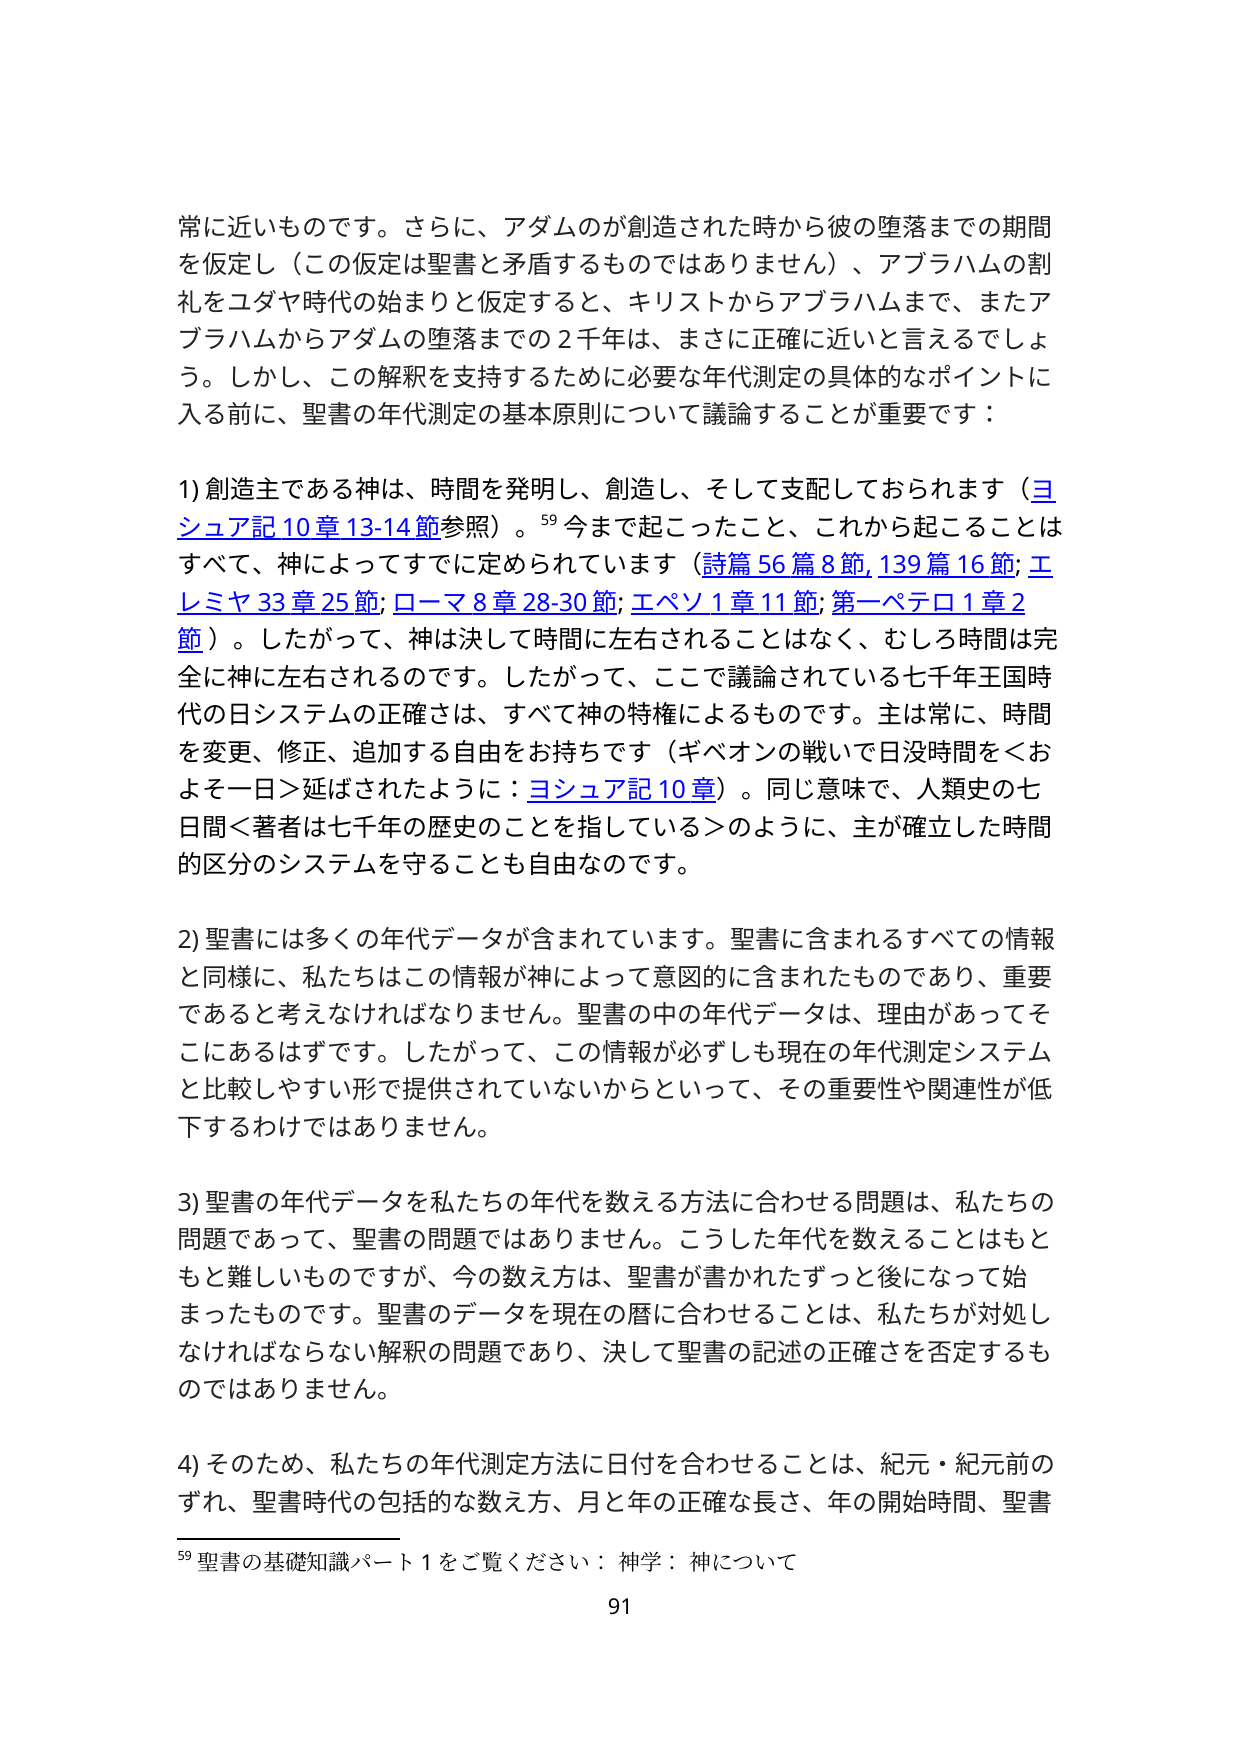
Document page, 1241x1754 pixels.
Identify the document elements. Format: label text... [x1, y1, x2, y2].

text 1) 創造主である神は、時間を発明し、創造し、そして支配しておられます（ヨシュア記10章13-14節参照）。 今まで起こったこと、これから起こることはすべて、神によってすでに定められています（詩篇56篇8節, 139篇16節; エレミヤ33章25節; ローマ8章28-30節; エペソ1章11節; 第一ペテロ1章2節 ）。したがって、神は決して時間に左右されることはなく、むしろ時間は完全に神に左右されるのです。したがって、ここで議論されている七千年王国時代の日システムの正確さは、すべて神の特権によるものです。主は常に、時間を変更、修正、追加する自由をお持ちです（ギベオンの戦いで日没時間を＜およそ一日＞延ばされたように：ヨシュア記10章）。同じ意味で、人類史の七日間＜著者は七千年の歴史のことを指している＞のように、主が確立した時間的区分のシステムを守ることも自由なのです。 [177, 469, 1063, 882]
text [177, 207, 1063, 432]
text 3) 聖書の年代データを私たちの年代を数える方法に合わせる問題は、私たちの問題であって、聖書の問題ではありません。こうした年代を数えることはもともと難しいものですが、今の数え方は、聖書が書かれたずっと後になって始まったものです。聖書のデータを現在の暦に合わせることは、私たちが対処しなければならない解釈の問題であり、決して聖書の記述の正確さを否定するものではありません。 [177, 1182, 1063, 1407]
text 2) 聖書には多くの年代データが含まれています。聖書に含まれるすべての情報と同様に、私たちはこの情報が神によって意図的に含まれたものであり、重要であると考えなければなりません。聖書の中の年代データは、理由があってそこにあるはずです。したがって、この情報が必ずしも現在の年代測定システムと比較しやすい形で提供されていないからといって、その重要性や関連性が低下するわけではありません。 [177, 919, 1063, 1144]
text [177, 1444, 1063, 1519]
